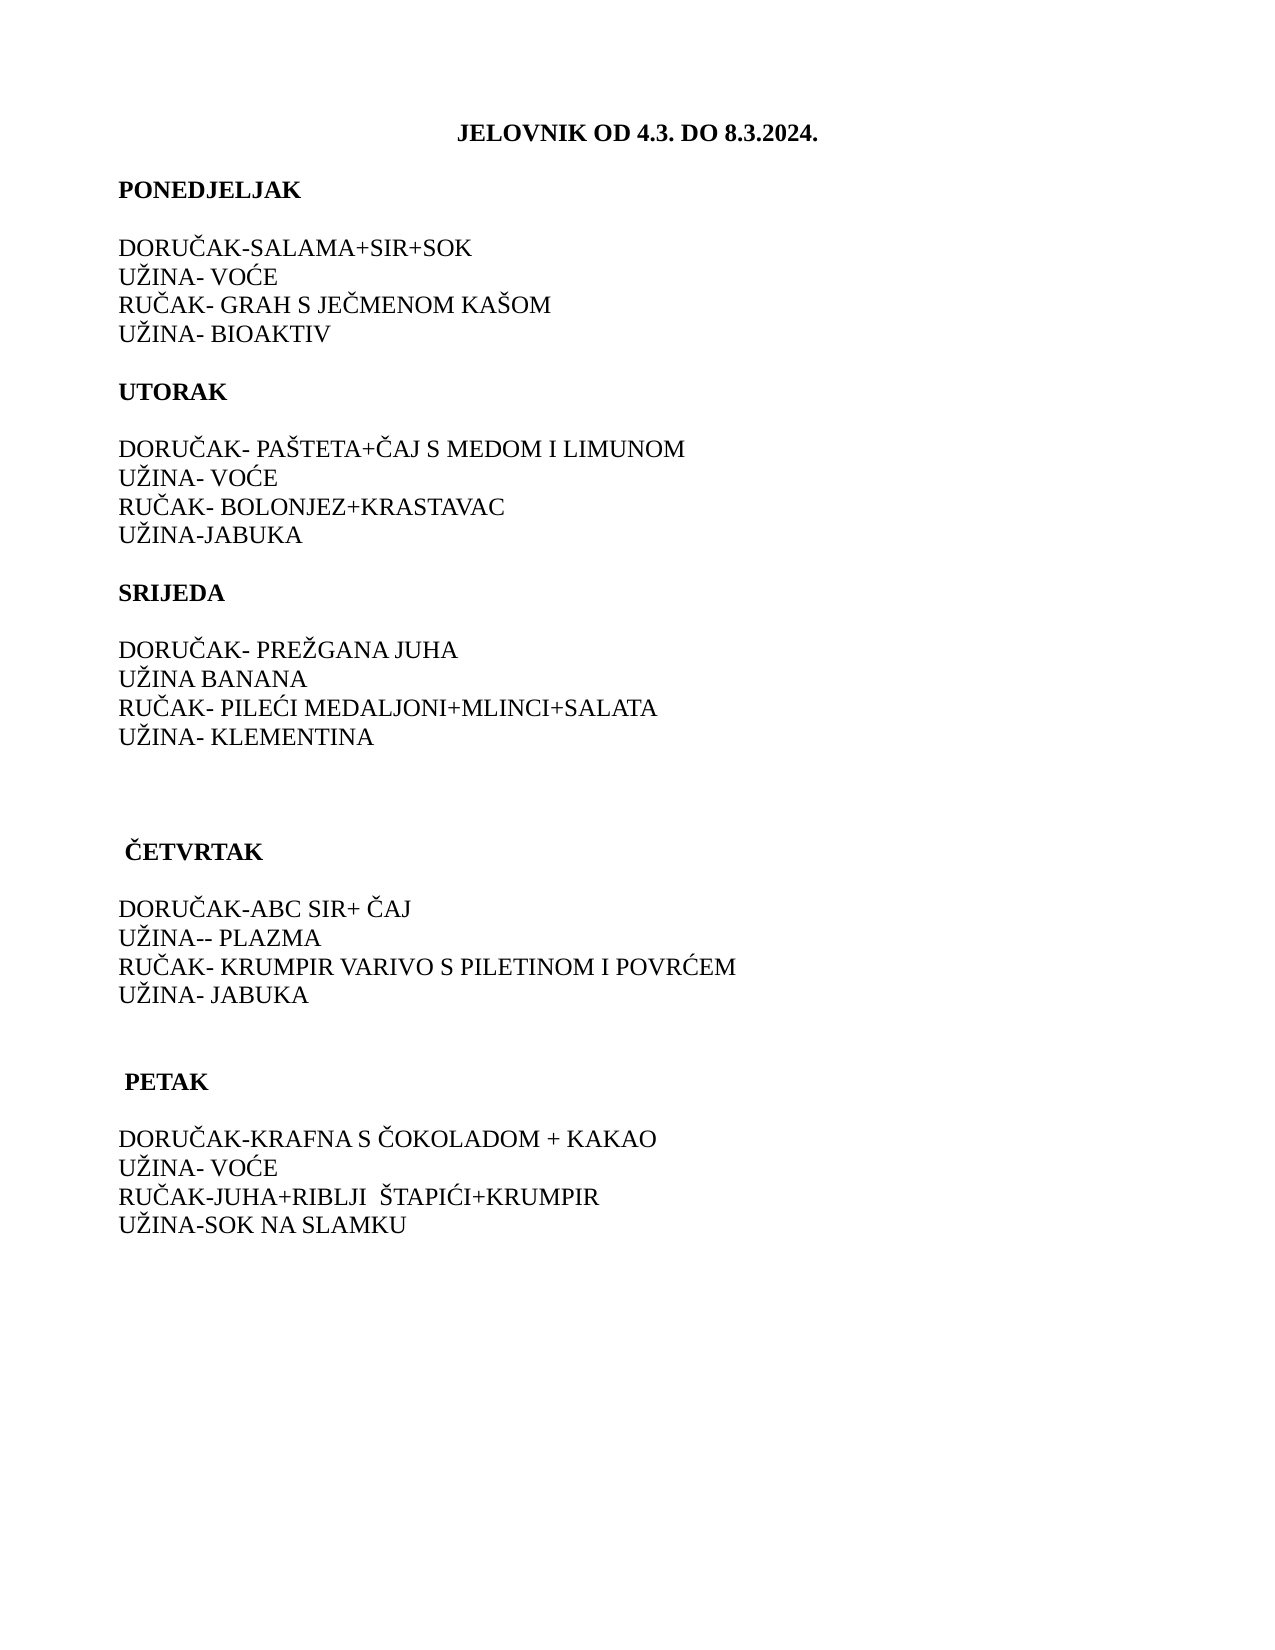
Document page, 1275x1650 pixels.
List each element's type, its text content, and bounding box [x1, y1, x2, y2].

text UŽINA-SOK NA SLAMKU [118, 1211, 1157, 1239]
text UŽINA BANANA [118, 664, 1157, 693]
text ČETVRTAK [118, 837, 1157, 866]
text DORUČAK-SALAMA+SIR+SOK [118, 233, 1157, 262]
text RUČAK- GRAH S JEČMENOM KAŠOM [118, 291, 1157, 319]
text DORUČAK-KRAFNA S ČOKOLADOM + KAKAO [118, 1124, 1157, 1153]
text UTORAK [118, 377, 1157, 406]
text PETAK [118, 1067, 1157, 1096]
text DORUČAK- PAŠTETA+ČAJ S MEDOM I LIMUNOM [118, 434, 1157, 463]
text RUČAK- PILEĆI MEDALJONI+MLINCI+SALATA [118, 693, 1157, 722]
text JELOVNIK OD 4.3. DO 8.3.2024. [118, 118, 1157, 147]
text RUČAK-JUHA+RIBLJI ŠTAPIĆI+KRUMPIR [118, 1182, 1157, 1211]
text DORUČAK-ABC SIR+ ČAJ [118, 894, 1157, 923]
text UŽINA- KLEMENTINA [118, 722, 1157, 751]
text UŽINA-- PLAZMA [118, 923, 1157, 952]
text UŽINA-JABUKA [118, 521, 1157, 549]
text UŽINA- VOĆE [118, 463, 1157, 492]
text DORUČAK- PREŽGANA JUHA [118, 636, 1157, 664]
text UŽINA- VOĆE [118, 1153, 1157, 1182]
text PONEDJELJAK [118, 176, 1157, 204]
text UŽINA- JABUKA [118, 981, 1157, 1009]
text UŽINA- VOĆE [118, 262, 1157, 291]
text RUČAK- KRUMPIR VARIVO S PILETINOM I POVRĆEM [118, 952, 1157, 981]
text SRIJEDA [118, 578, 1157, 607]
text UŽINA- BIOAKTIV [118, 319, 1157, 348]
text RUČAK- BOLONJEZ+KRASTAVAC [118, 492, 1157, 521]
